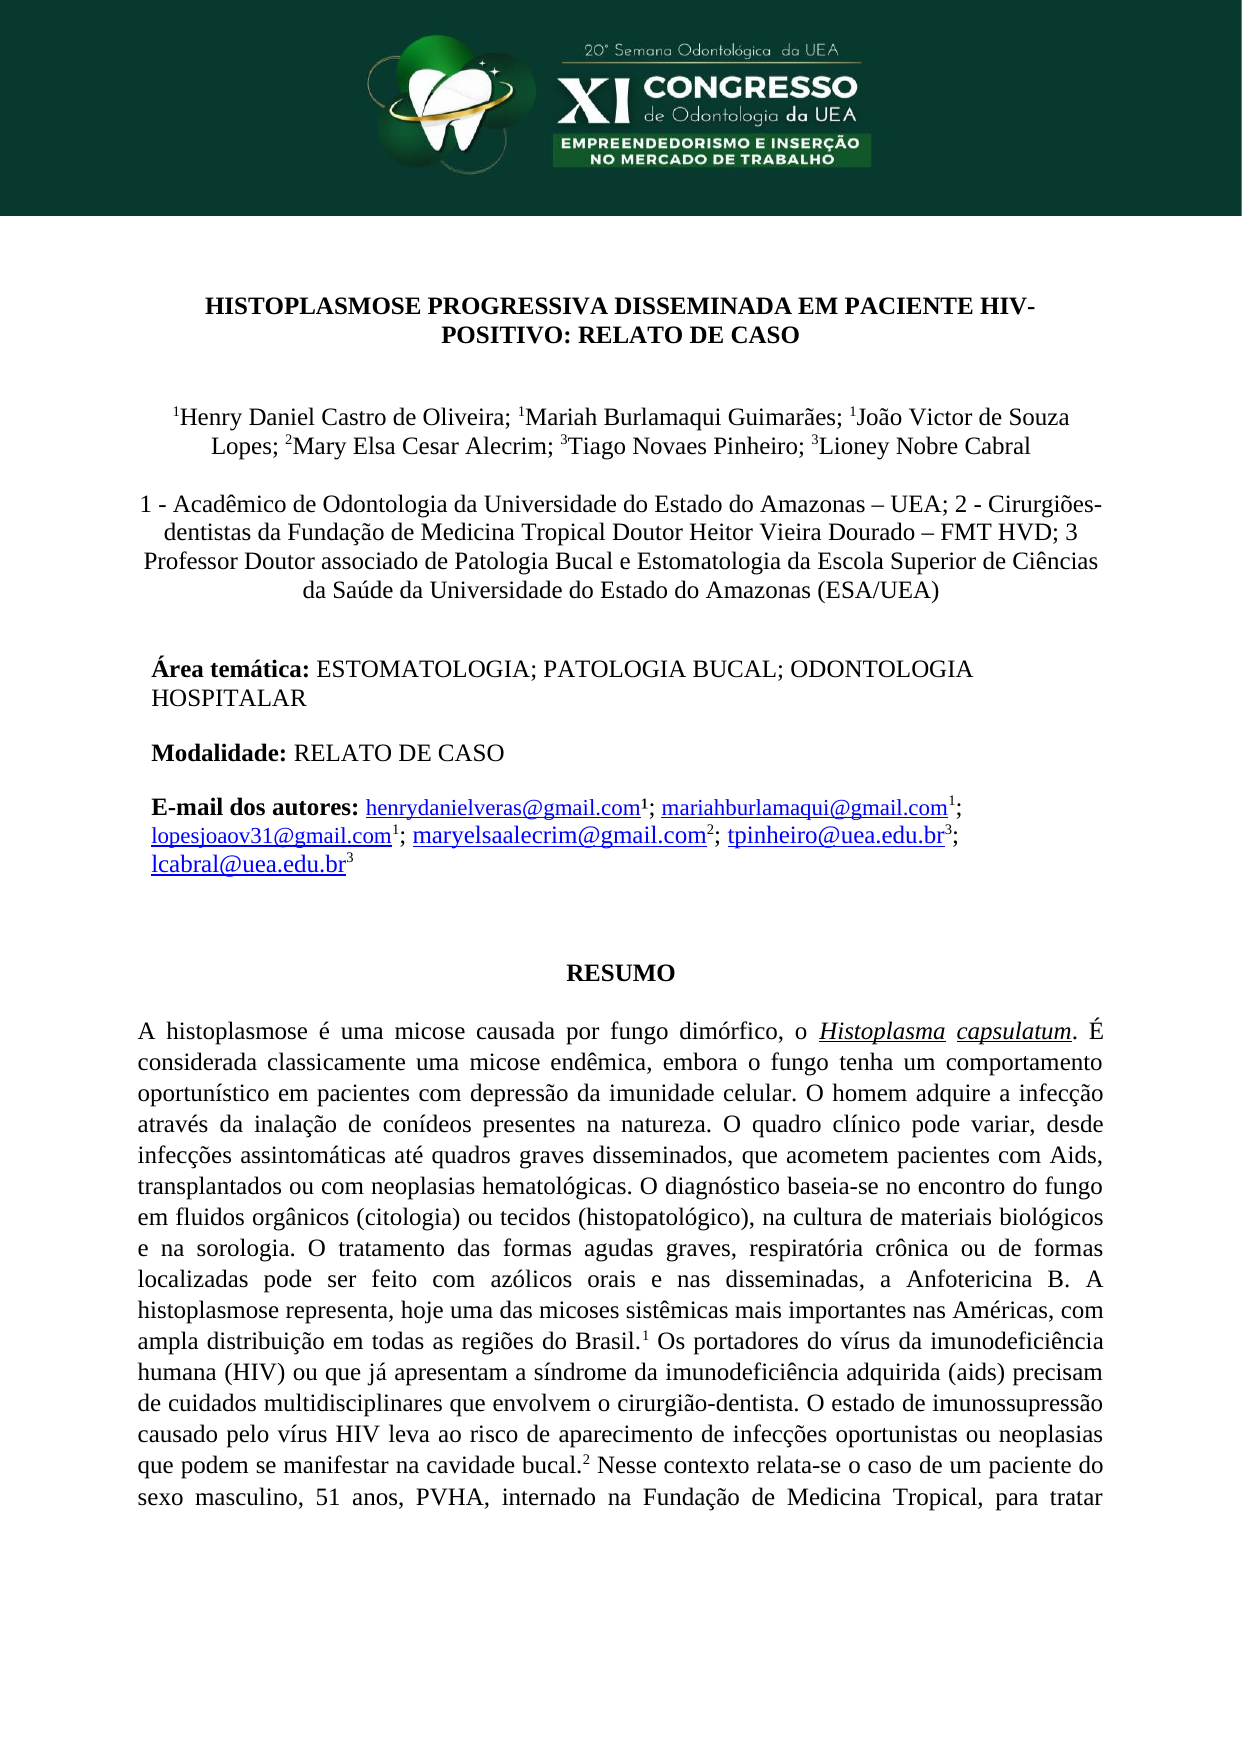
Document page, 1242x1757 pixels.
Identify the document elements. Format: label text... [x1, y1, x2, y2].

text Área temática: ESTOMATOLOGIA; PATOLOGIA BUCAL; ODONTOLOGIA HOSPITALAR [151, 654, 1104, 712]
text Modalidade: RELATO DE CASO [151, 738, 1104, 766]
text 1Henry Daniel Castro de Oliveira; 1Mariah Burlamaqui Guimarães; 1João Victor de Souza Lopes; 2Mary Elsa Cesar Alecrim; 3Tiago Novaes Pinheiro; 3Lioney Nobre Cabral [137, 402, 1104, 460]
text HISTOPLASMOSE PROGRESSIVA DISSEMINADA EM PACIENTE HIV-POSITIVO: RELATO DE CASO [157, 291, 1084, 348]
subtitle RESUMO [157, 958, 1085, 987]
text E-mail dos autores: henrydanielveras@gmail.com¹; mariahburlamaqui@gmail.com1; lopesjoaov31@gmail.com1; maryelsaalecrim@gmail.com2; tpinheiro@uea.edu.br3; lcabral@uea.edu.br3 [151, 792, 1104, 878]
picture [0, 0, 1242, 216]
text 1 - Acadêmico de Odontologia da Universidade do Estado do Amazonas – UEA; 2 - Cirurgiões-dentistas da Fundação de Medicina Tropical Doutor Heitor Vieira Dourado – FMT HVD; 3 Professor Doutor associado de Patologia Bucal e Estomatologia da Escola Superior de Ciências da Saúde da Universidade do Estado do Amazonas (ESA/UEA) [137, 489, 1104, 604]
